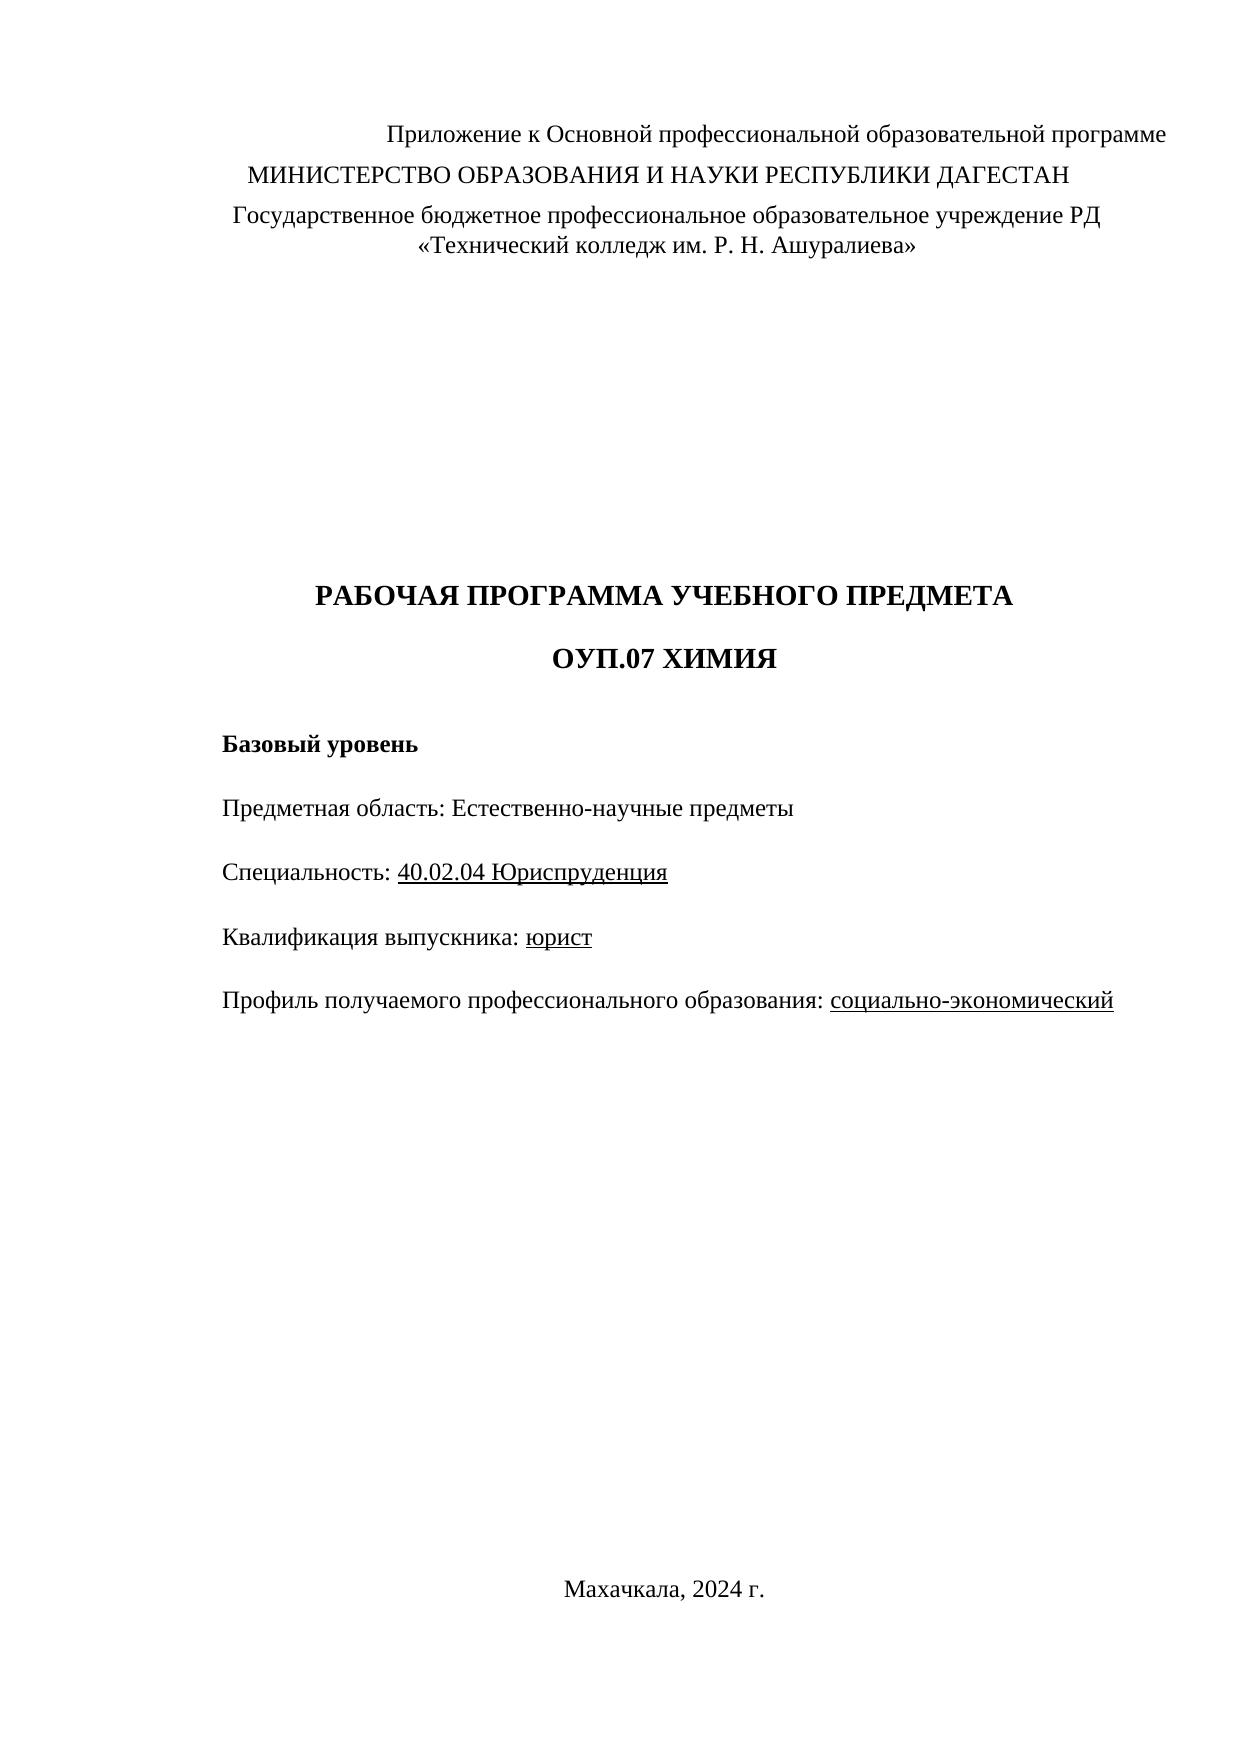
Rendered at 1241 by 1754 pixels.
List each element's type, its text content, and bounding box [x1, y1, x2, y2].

text Квалификация выпускника: юрист [222, 922, 1152, 950]
text Предметная область: Естественно-научные предметы [222, 793, 1152, 822]
subtitle Базовый уровень [222, 729, 1159, 758]
text Махачкала, 2024 г. [177, 1574, 1151, 1602]
text МИНИСТЕРСТВО ОБРАЗОВАНИЯ И НАУКИ РЕСПУБЛИКИ ДАГЕСТАН [177, 160, 1140, 188]
text ОУП.07 ХИМИЯ [177, 641, 1152, 675]
text Профиль получаемого профессионального образования: социально-экономический [222, 986, 1152, 1014]
text Государственное бюджетное профессиональное образовательное учреждение РД «Технический колледж им. Р. Н. Ашуралиева» [177, 200, 1156, 259]
text РАБОЧАЯ ПРОГРАММА УЧЕБНОГО ПРЕДМЕТА [177, 578, 1151, 612]
text Специальность: 40.02.04 Юриспруденция [222, 857, 1159, 886]
text Приложение к Основной профессиональной образовательной программе [177, 119, 1167, 147]
